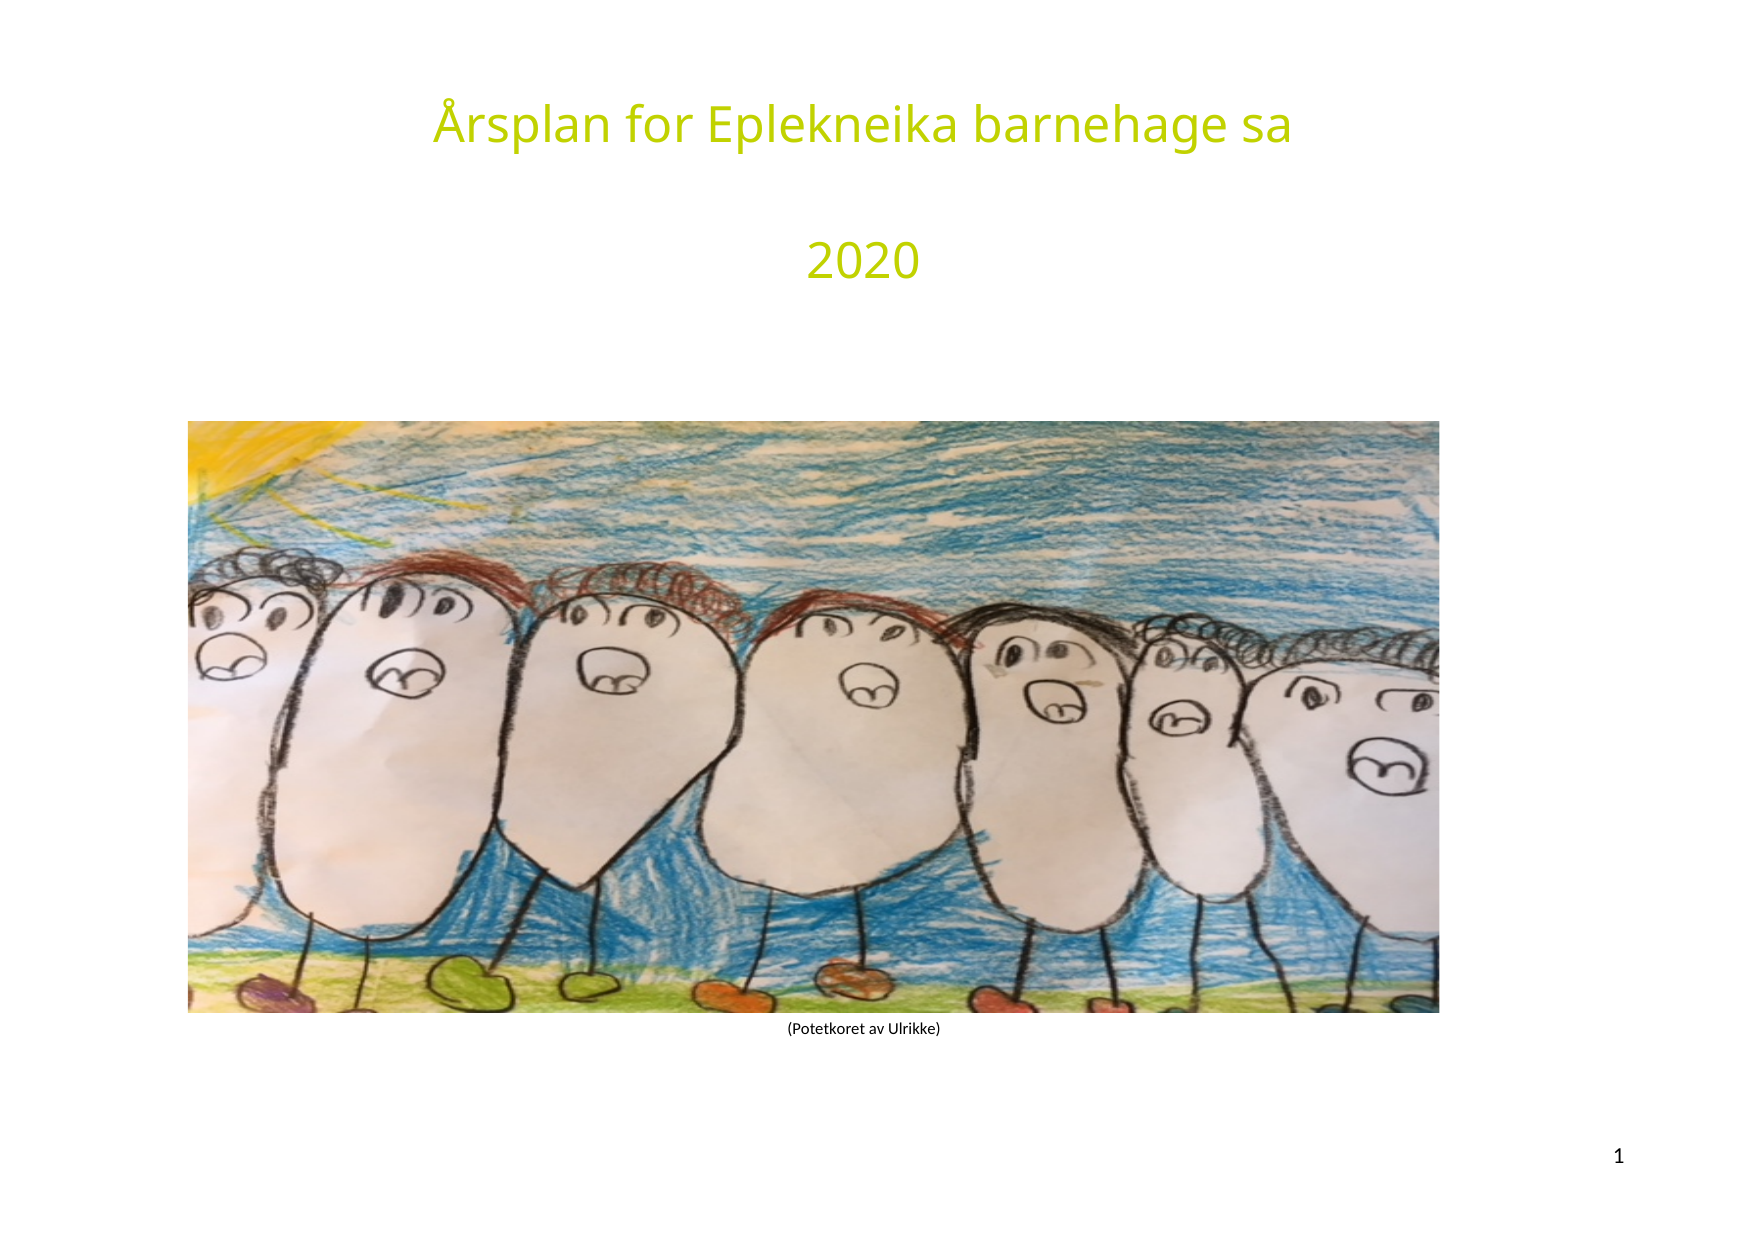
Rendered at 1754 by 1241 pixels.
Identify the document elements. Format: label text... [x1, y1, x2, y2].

text 2020 [103, 225, 1624, 293]
text Årsplan for Eplekneika barnehage sa [103, 89, 1624, 157]
text (Potetkoret av Ulrikke) [103, 1018, 1624, 1038]
picture [187, 421, 1440, 1013]
